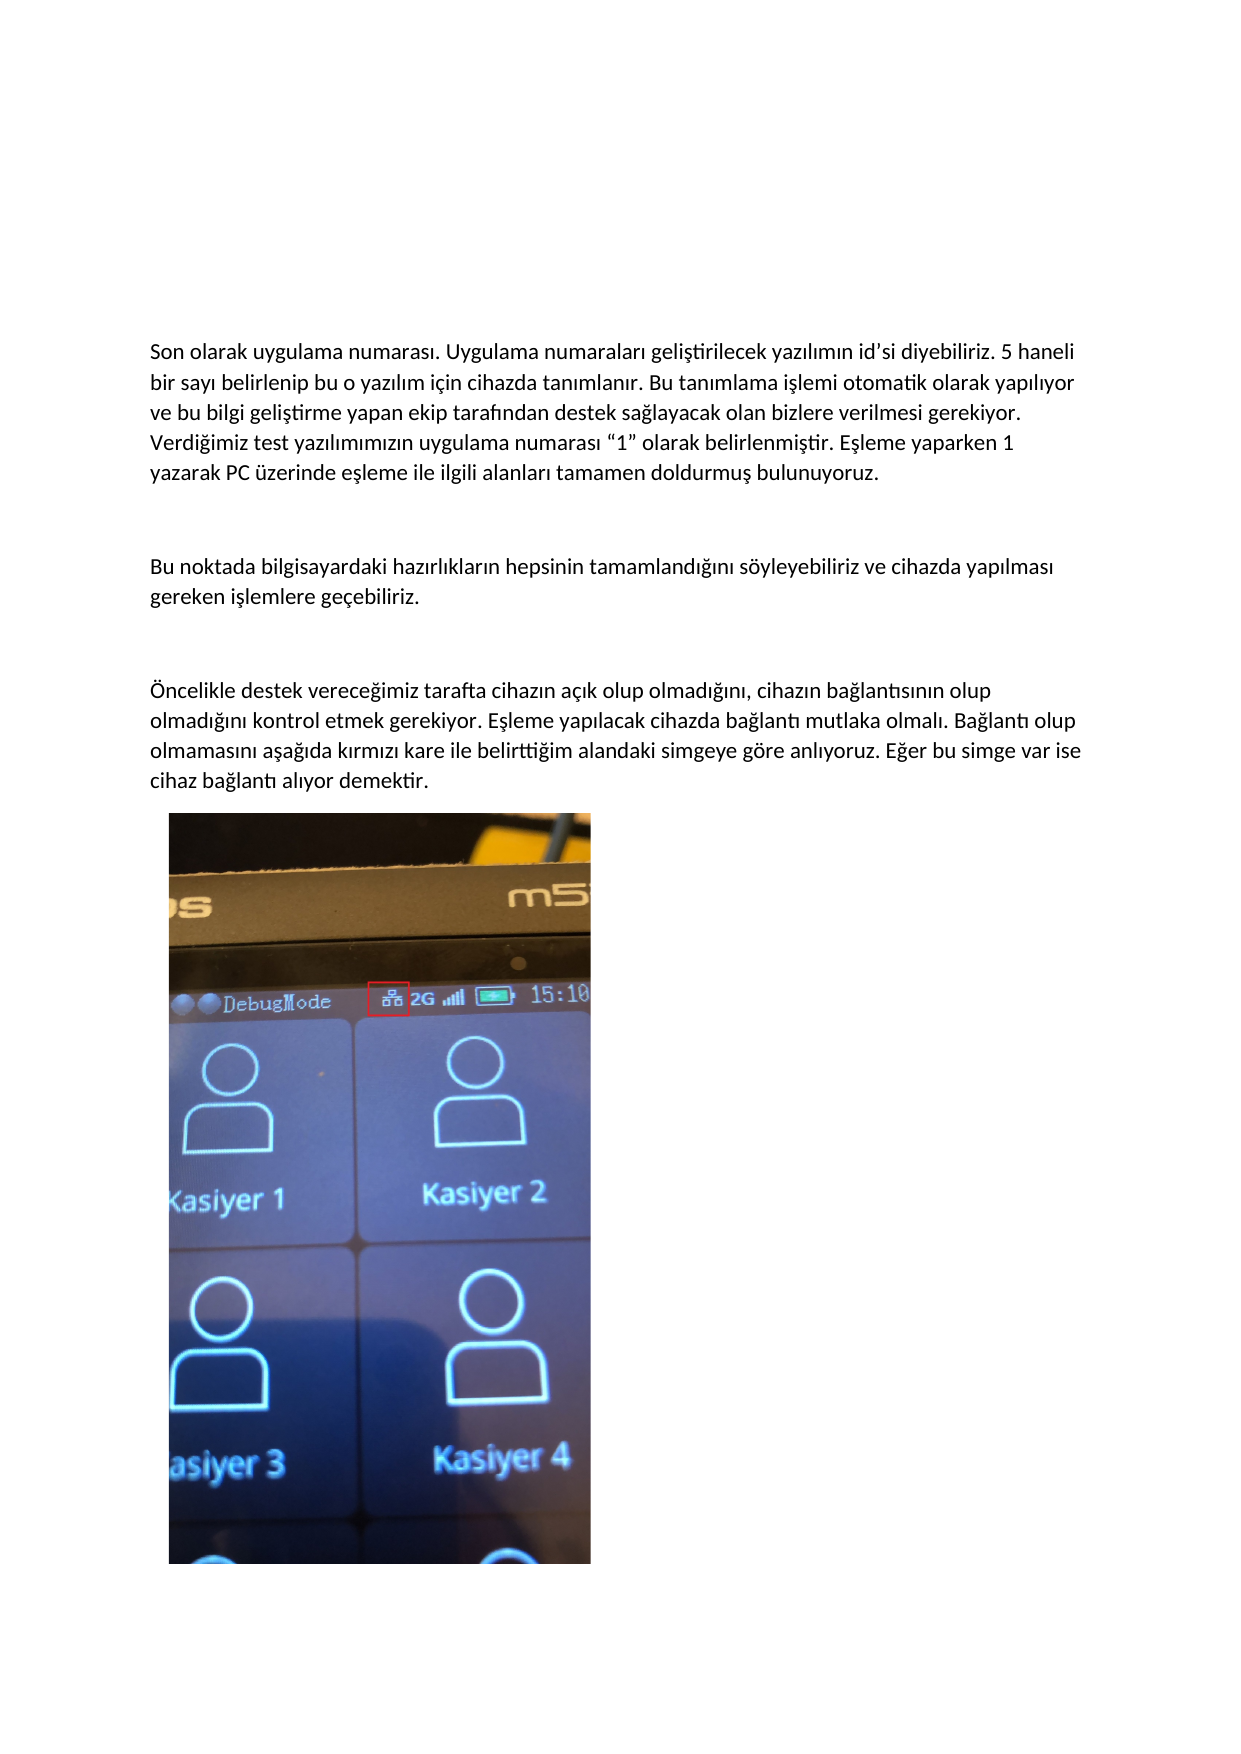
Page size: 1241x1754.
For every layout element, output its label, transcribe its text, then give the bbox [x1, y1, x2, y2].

text Bu noktada bilgisayardaki hazırlıkların hepsinin tamamlandığını söyleyebiliriz ve cihazda yapılması gereken işlemlere geçebiliriz. [150, 552, 1090, 610]
text Son olarak uygulama numarası. Uygulama numaraları geliştirilecek yazılımın id’si diyebiliriz. 5 haneli bir sayı belirlenip bu o yazılım için cihazda tanımlanır. Bu tanımlama işlemi otomatik olarak yapılıyor ve bu bilgi geliştirme yapan ekip tarafından destek sağlayacak olan bizlere verilmesi gerekiyor. Verdiğimiz test yazılımımızın uygulama numarası “1” olarak belirlenmiştir. Eşleme yaparken 1 yazarak PC üzerinde eşleme ile ilgili alanları tamamen doldurmuş bulunuyoruz. [150, 337, 1090, 486]
text Öncelikle destek vereceğimiz tarafta cihazın açık olup olmadığını, cihazın bağlantısının olup olmadığını kontrol etmek gerekiyor. Eşleme yapılacak cihazda bağlantı mutlaka olmalı. Bağlantı olup olmamasını aşağıda kırmızı kare ile belirttiğim alandaki simgeye göre anlıyoruz. Eğer bu simge var ise cihaz bağlantı alıyor demektir. [150, 676, 1090, 795]
